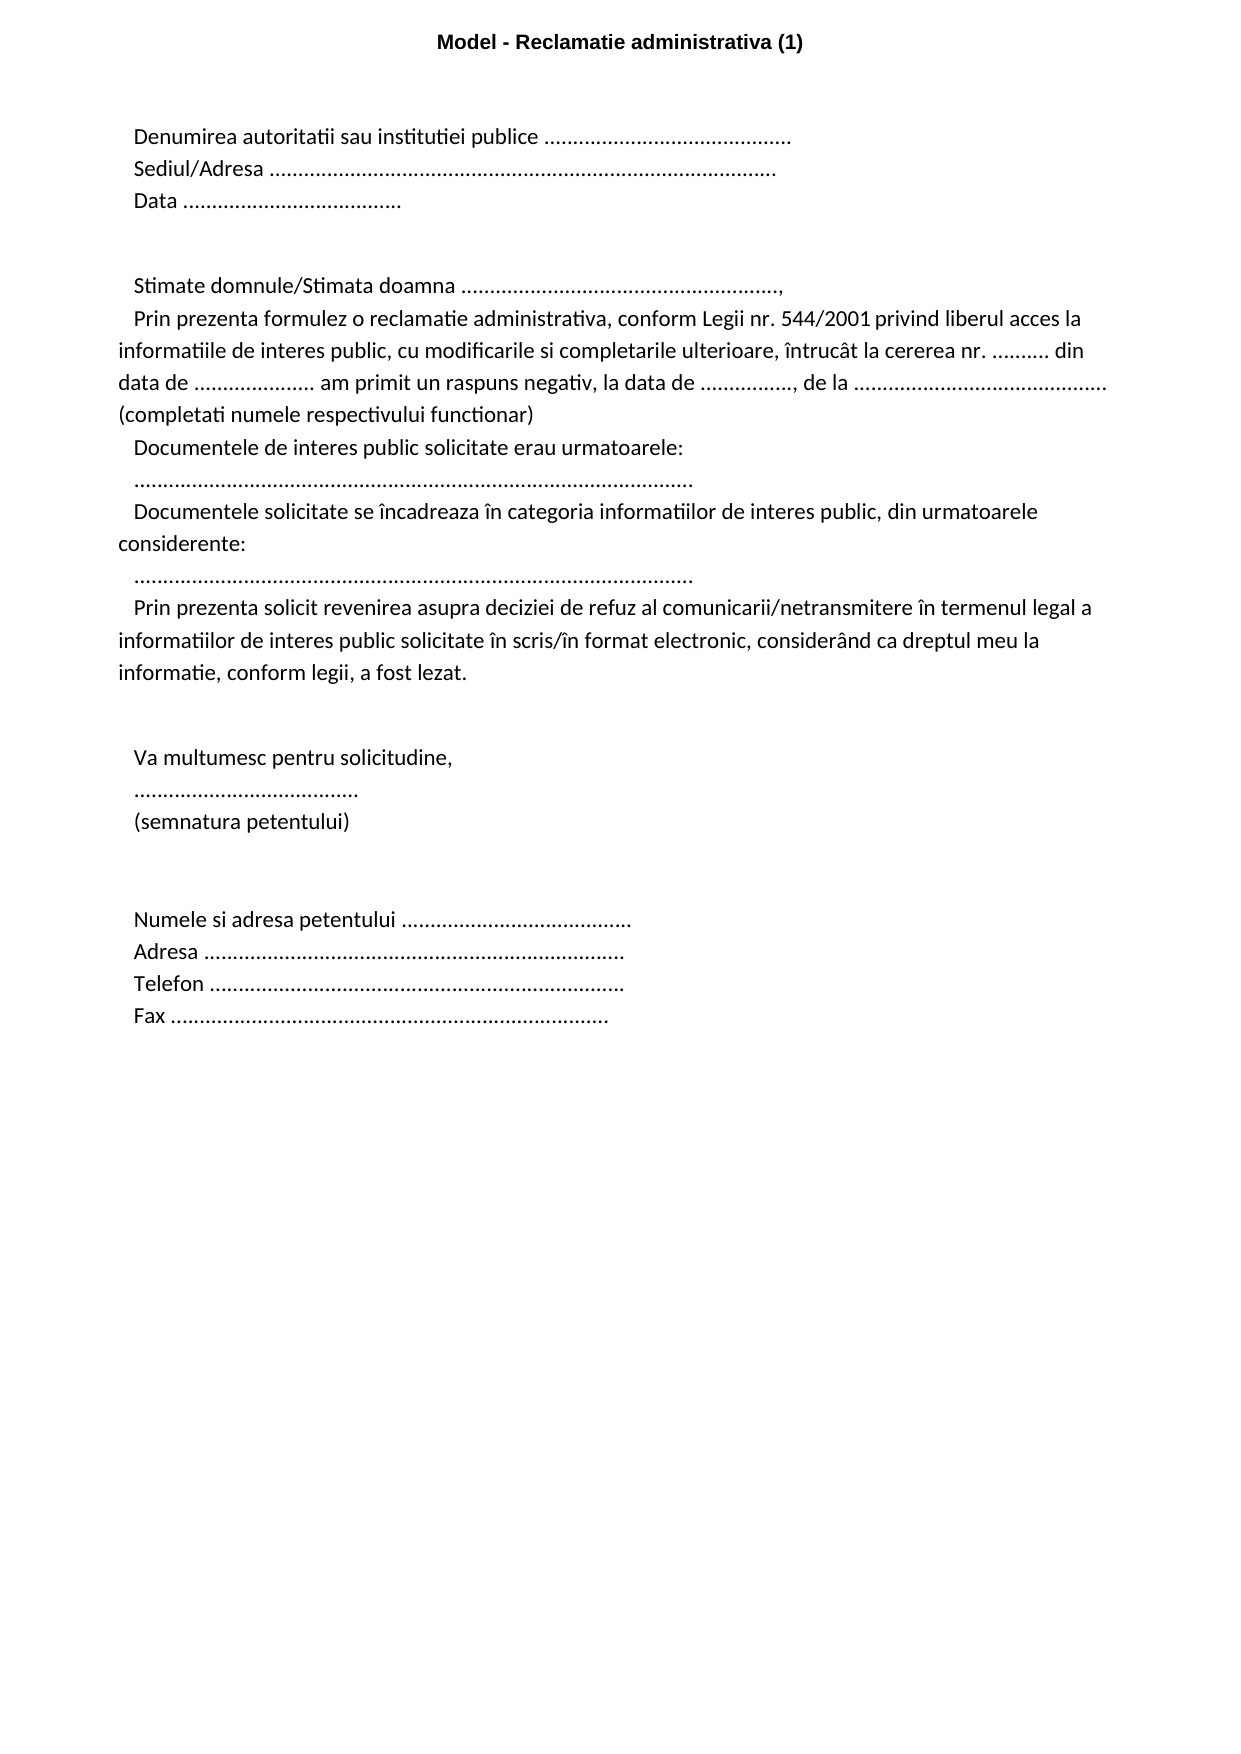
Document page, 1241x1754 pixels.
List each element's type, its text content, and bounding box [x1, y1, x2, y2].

text Denumirea autoritatii sau institutiei publice ........................................... Sediul/Adresa ........................................................................................ Data ...................................... [118, 122, 1122, 214]
text Model - Reclamatie administrativa (1) [118, 29, 1122, 53]
text Numele si adresa petentului ........................................ Adresa ......................................................................... Telefon ........................................................................ Fax ............................................................................ [118, 905, 1122, 1029]
text Va multumesc pentru solicitudine, ....................................... (semnatura petentului) [118, 711, 1122, 836]
text Stimate domnule/Stimata doamna ......................................................., Prin prezenta formulez o reclamatie administrativa, conform Legii nr. 544/2001 privind liberul acces la informatiile de interes public, cu modificarile si completarile ulterioare, întrucât la cererea nr. .......... din data de ..................... am primit un raspuns negativ, la data de ................, de la ............................................ (completati numele respectivului functionar) Documentele de interes public solicitate erau urmatoarele: ................................................................................................. Documentele solicitate se încadreaza în categoria informatiilor de interes public, din urmatoarele considerente: ................................................................................................. Prin prezenta solicit revenirea asupra deciziei de refuz al comunicarii/netransmitere în termenul legal a informatiilor de interes public solicitate în scris/în format electronic, considerând ca dreptul meu la informatie, conform legii, a fost lezat. [118, 239, 1122, 686]
